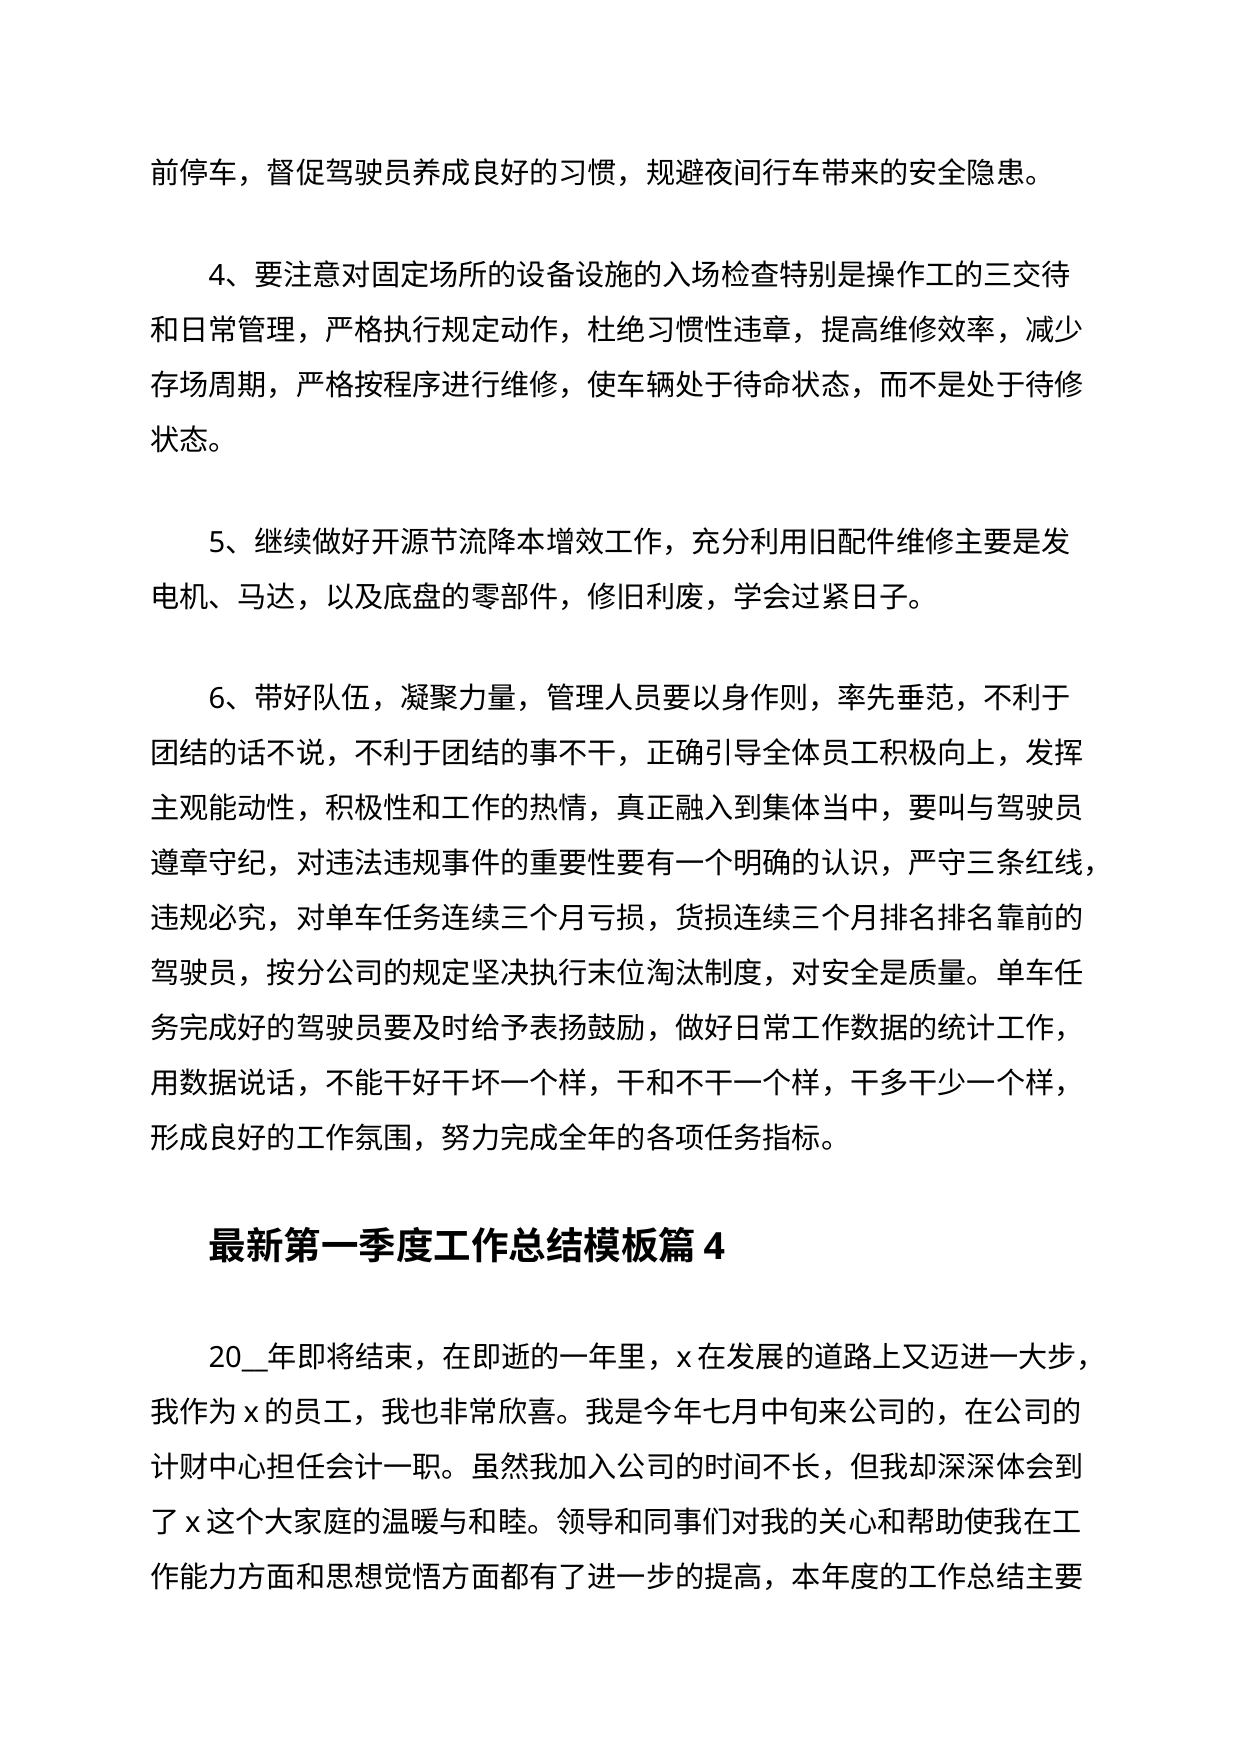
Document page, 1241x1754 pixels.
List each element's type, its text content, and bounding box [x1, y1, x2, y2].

text 最新第一季度工作总结模板篇4 [150, 1216, 1090, 1271]
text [150, 1334, 1090, 1596]
text 4、要注意对固定场所的设备设施的入场检查特别是操作工的三交待和日常管理，严格执行规定动作，杜绝习惯性违章，提高维修效率，减少存场周期，严格按程序进行维修，使车辆处于待命状态，而不是处于待修状态。 [150, 252, 1090, 459]
text 6、带好队伍，凝聚力量，管理人员要以身作则，率先垂范，不利于团结的话不说，不利于团结的事不干，正确引导全体员工积极向上，发挥主观能动性，积极性和工作的热情，真正融入到集体当中，要叫与驾驶员遵章守纪，对违法违规事件的重要性要有一个明确的认识，严守三条红线，违规必究，对单车任务连续三个月亏损，货损连续三个月排名排名靠前的驾驶员，按分公司的规定坚决执行末位淘汰制度，对安全是质量。单车任务完成好的驾驶员要及时给予表扬鼓励，做好日常工作数据的统计工作，用数据说话，不能干好干坏一个样，干和不干一个样，干多干少一个样，形成良好的工作氛围，努力完成全年的各项任务指标。 [150, 675, 1090, 1157]
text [150, 150, 1090, 192]
text 5、继续做好开源节流降本增效工作，充分利用旧配件维修主要是发电机、马达，以及底盘的零部件，修旧利废，学会过紧日子。 [150, 518, 1090, 616]
